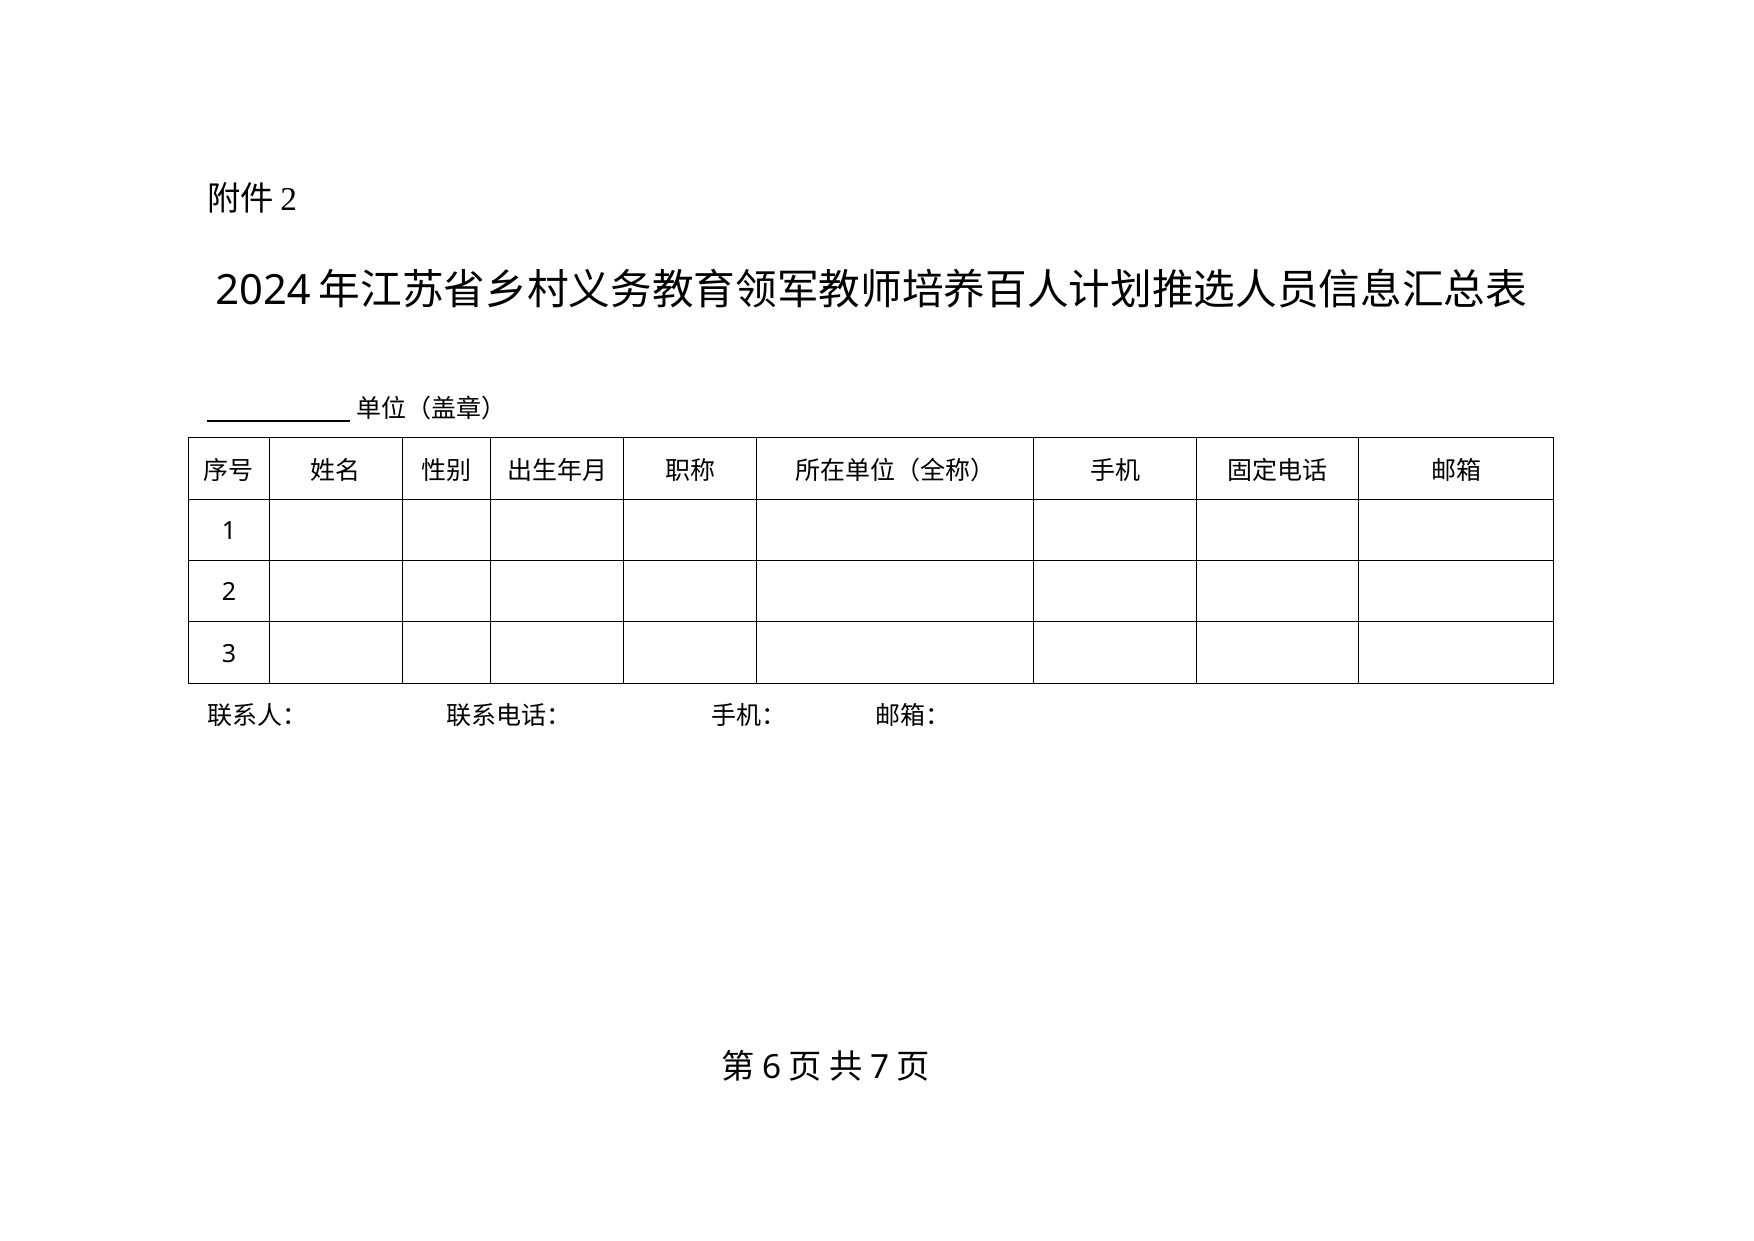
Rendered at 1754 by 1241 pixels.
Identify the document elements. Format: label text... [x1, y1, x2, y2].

text 2024年江苏省乡村义务教育领军教师培养百人计划推选人员信息汇总表 [207, 226, 1535, 347]
table_cell [1197, 500, 1358, 560]
table_header 所在单位（全称） [757, 438, 1033, 498]
table_header 职称 [624, 438, 756, 498]
table_cell 3 [189, 622, 269, 683]
table_cell [1197, 622, 1358, 683]
table_cell [491, 561, 623, 621]
table_cell [270, 561, 402, 621]
table_cell [270, 622, 402, 683]
table_cell [270, 500, 402, 560]
table_header 姓名 [270, 438, 402, 498]
table_cell [624, 622, 756, 683]
table_cell [1359, 561, 1553, 621]
table_cell [1197, 561, 1358, 621]
text 联系人： 联系电话： 手机： 邮箱： [207, 684, 1535, 744]
table_cell [491, 622, 623, 683]
table_header 性别 [403, 438, 490, 498]
table_cell [757, 500, 1033, 560]
text 单位（盖章） [207, 377, 1535, 437]
table_header 出生年月 [491, 438, 623, 498]
table_cell [1034, 500, 1196, 560]
table_cell [491, 500, 623, 560]
table_cell [403, 500, 490, 560]
table_cell [1034, 622, 1196, 683]
text 附件2 [207, 166, 1535, 226]
table_cell [1034, 561, 1196, 621]
table_header 邮箱 [1359, 438, 1553, 498]
table_cell [757, 561, 1033, 621]
table_cell 2 [189, 561, 269, 621]
table_cell [757, 622, 1033, 683]
table_header 序号 [189, 438, 269, 498]
table_header 手机 [1034, 438, 1196, 498]
table_cell [1359, 500, 1553, 560]
table_cell [403, 561, 490, 621]
table_header 固定电话 [1197, 438, 1358, 498]
table_cell [403, 622, 490, 683]
table_cell [1359, 622, 1553, 683]
table_cell [624, 561, 756, 621]
table_cell 1 [189, 500, 269, 560]
table_cell [624, 500, 756, 560]
